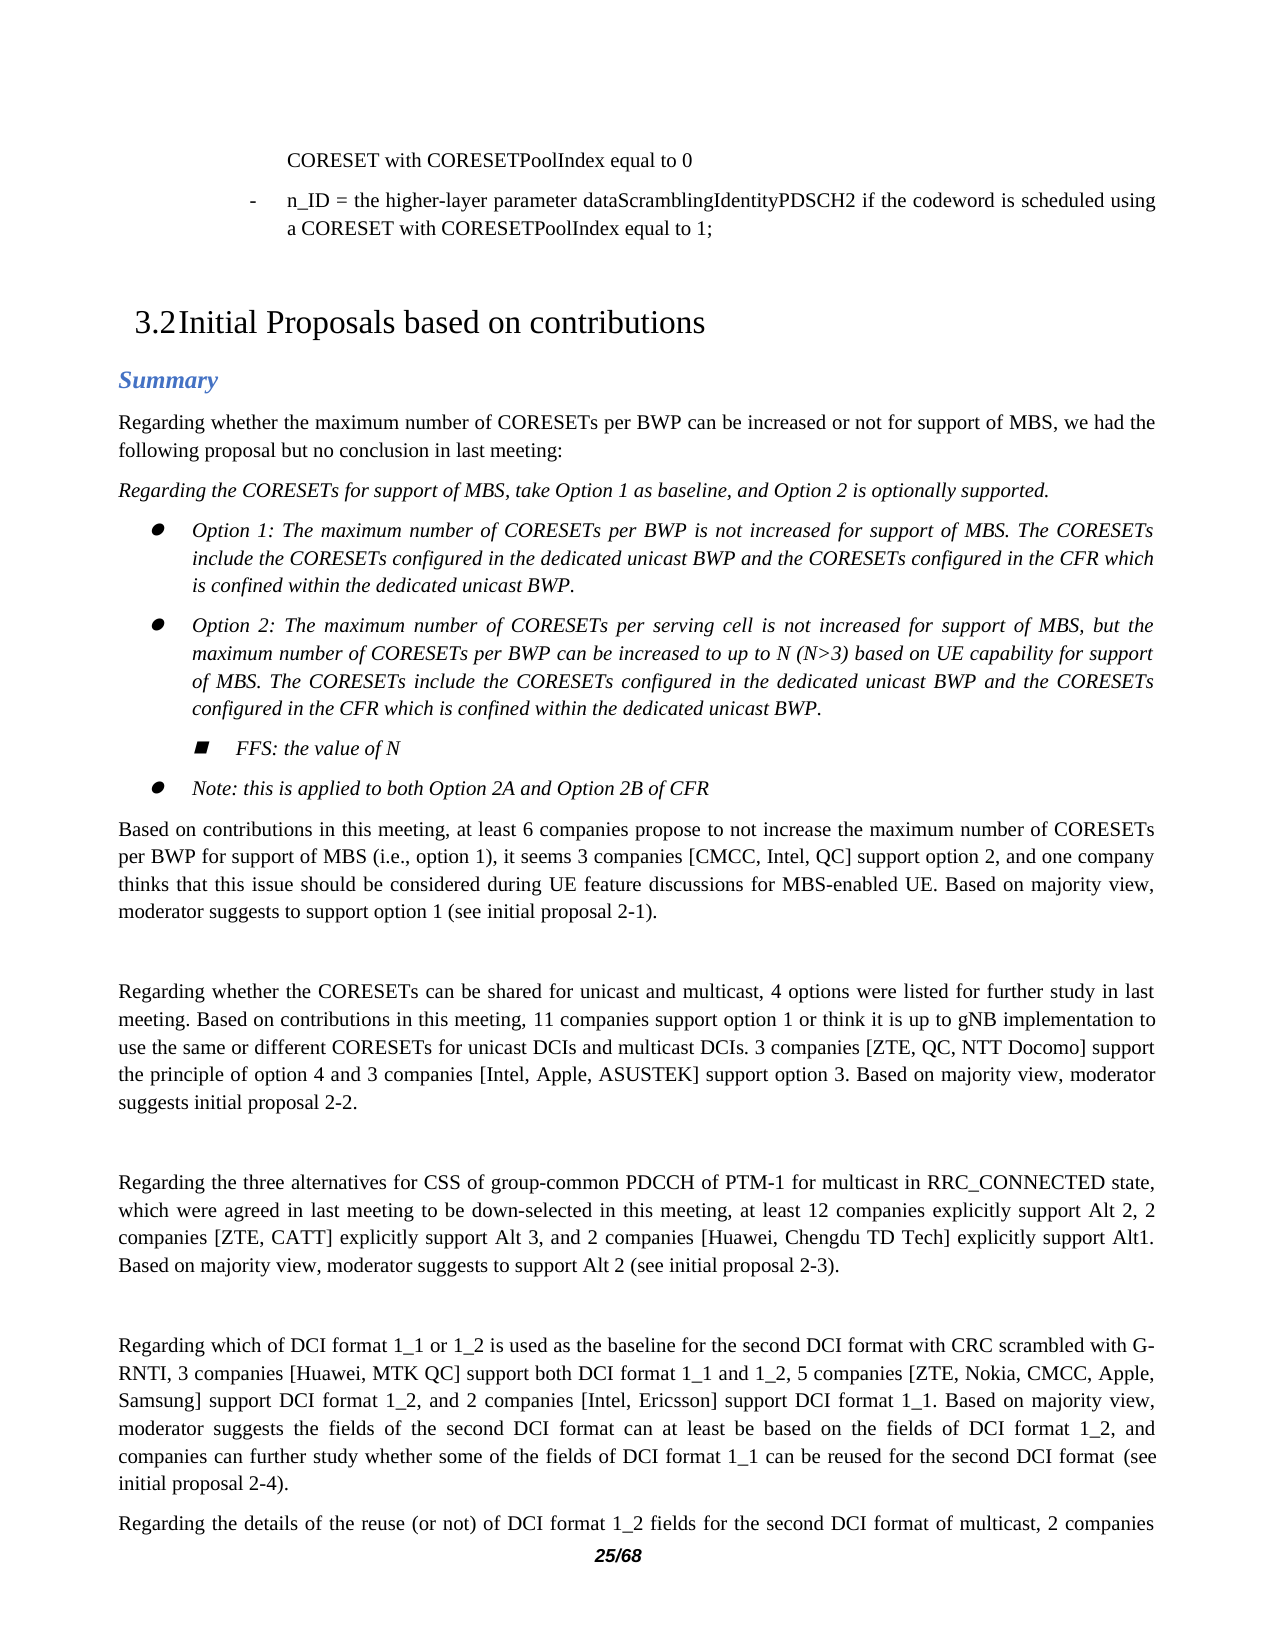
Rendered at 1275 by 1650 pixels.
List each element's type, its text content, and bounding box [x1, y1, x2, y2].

list Option 1: The maximum number of CORESETs per BWP is not increased for support of MBS. The CORESETs include the CORESETs configured in the dedicated unicast BWP and the CORESETs configured in the CFR which is confined within the dedicated unicast BWP. [148, 518, 1157, 597]
text Regarding which of DCI format 1_1 or 1_2 is used as the baseline for the second DCI format with CRC scrambled with G-RNTI, 3 companies [Huawei, MTK QC] support both DCI format 1_1 and 1_2, 5 companies [ZTE, Nokia, CMCC, Apple, Samsung] support DCI format 1_2, and 2 companies [Intel, Ericsson] support DCI format 1_1. Based on majority view, moderator suggests the fields of the second DCI format can at least be based on the fields of DCI format 1_2, and companies can further study whether some of the fields of DCI format 1_1 can be reused for the second DCI format (see initial proposal 2-4). [118, 1333, 1157, 1495]
text Regarding the CORESETs for support of MBS, take Option 1 as baseline, and Option 2 is optionally supported. [118, 478, 1157, 502]
text Based on contributions in this meeting, at least 6 companies propose to not increase the maximum number of CORESETs per BWP for support of MBS (i.e., option 1), it seems 3 companies [CMCC, Intel, QC] support option 2, and one company thinks that this issue should be considered during UE feature discussions for MBS-enabled UE. Based on majority view, moderator suggests to support option 1 (see initial proposal 2-1). [118, 816, 1157, 923]
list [249, 148, 1157, 172]
list Option 2: The maximum number of CORESETs per serving cell is not increased for support of MBS, but the maximum number of CORESETs per BWP can be increased to up to N (N>3) based on UE capability for support of MBS. The CORESETs include the CORESETs configured in the dedicated unicast BWP and the CORESETs configured in the CFR which is confined within the dedicated unicast BWP. [148, 613, 1157, 720]
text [118, 1511, 1157, 1535]
subtitle Initial Proposals based on contributions [134, 302, 1157, 340]
list Note: this is applied to both Option 2A and Option 2B of CFR [148, 776, 1157, 800]
text Regarding the three alternatives for CSS of group-common PDCCH of PTM-1 for multicast in RRC_CONNECTED state, which were agreed in last meeting to be down-selected in this meeting, at least 12 companies explicitly support Alt 2, 2 companies [ZTE, CATT] explicitly support Alt 3, and 2 companies [Huawei, Chengdu TD Tech] explicitly support Alt1. Based on majority view, moderator suggests to support Alt 2 (see initial proposal 2-3). [118, 1170, 1157, 1277]
list FFS: the value of N [192, 736, 1157, 760]
text Regarding whether the maximum number of CORESETs per BWP can be increased or not for support of MBS, we had the following proposal but no conclusion in last meeting: [118, 410, 1157, 462]
text Regarding whether the CORESETs can be shared for unicast and multicast, 4 options were listed for further study in last meeting. Based on contributions in this meeting, 11 companies support option 1 or think it is up to gNB implementation to use the same or different CORESETs for unicast DCIs and multicast DCIs. 3 companies [ZTE, QC, NTT Docomo] support the principle of option 4 and 3 companies [Intel, Apple, ASUSTEK] support option 3. Based on majority view, moderator suggests initial proposal 2-2. [118, 979, 1157, 1114]
list n_ID = the higher-layer parameter dataScramblingIdentityPDSCH2 if the codeword is scheduled using a CORESET with CORESETPoolIndex equal to 1; [249, 188, 1157, 239]
text Summary [118, 365, 1157, 393]
